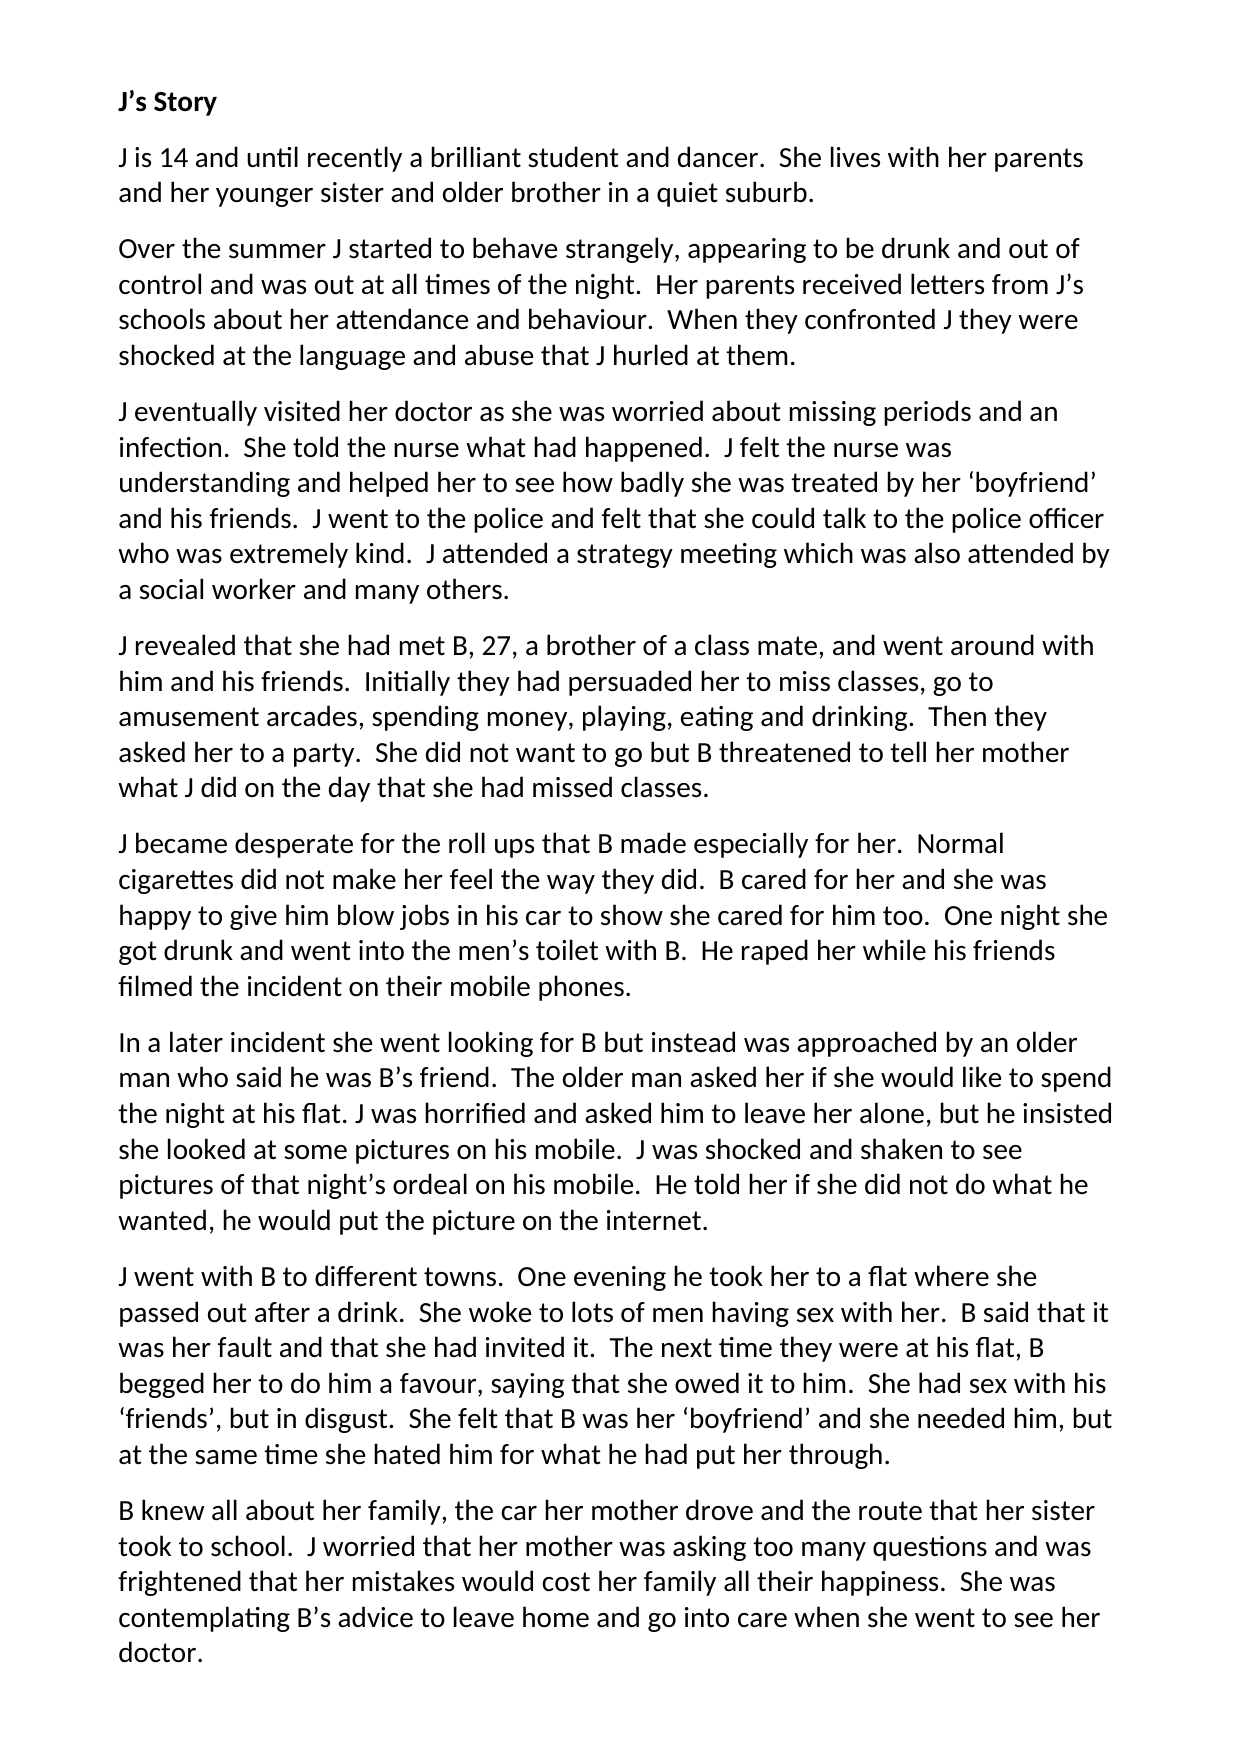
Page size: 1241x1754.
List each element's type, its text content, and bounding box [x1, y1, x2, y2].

text Over the summer J started to behave strangely, appearing to be drunk and out of control and was out at all times of the night. Her parents received letters from J’s schools about her attendance and behaviour. When they confronted J they were shocked at the language and abuse that J hurled at them. [118, 230, 1122, 373]
text J revealed that she had met B, 27, a brother of a class mate, and went around with him and his friends. Initially they had persuaded her to miss classes, go to amusement arcades, spending money, playing, eating and drinking. Then they asked her to a party. She did not want to go but B threatened to tell her mother what J did on the day that she had missed classes. [118, 627, 1122, 805]
text J is 14 and until recently a brilliant student and dancer. She lives with her parents and her younger sister and older brother in a quiet suburb. [118, 139, 1122, 210]
text J eventually visited her doctor as she was worried about missing periods and an infection. She told the nurse what had happened. J felt the nurse was understanding and helped her to see how badly she was treated by her ‘boyfriend’ and his friends. J went to the police and felt that she could talk to the police officer who was extremely kind. J attended a strategy meeting which was also attended by a social worker and many others. [118, 393, 1122, 607]
text B knew all about her family, the car her mother drove and the route that her sister took to school. J worried that her mother was asking too many questions and was frightened that her mistakes would cost her family all their happiness. She was contemplating B’s advice to leave home and go into care when she went to see her doctor. [118, 1492, 1122, 1670]
text J’s Story [118, 83, 1122, 118]
text J went with B to different towns. One evening he took her to a flat where she passed out after a drink. She woke to lots of men having sex with her. B said that it was her fault and that she had invited it. The next time they were at his flat, B begged her to do him a favour, saying that she owed it to him. She had sex with his ‘friends’, but in disgust. She felt that B was her ‘boyfriend’ and she needed him, but at the same time she hated him for what he had put her through. [118, 1258, 1122, 1472]
text In a later incident she went looking for B but instead was approached by an older man who said he was B’s friend. The older man asked her if she would like to spend the night at his flat. J was horrified and asked him to leave her alone, but he insisted she looked at some pictures on his mobile. J was shocked and shaken to see pictures of that night’s ordeal on his mobile. He told her if she did not do what he wanted, he would put the picture on the internet. [118, 1024, 1122, 1238]
text J became desperate for the roll ups that B made especially for her. Normal cigarettes did not make her feel the way they did. B cared for her and she was happy to give him blow jobs in his car to show she cared for him too. One night she got drunk and went into the men’s toilet with B. He raped her while his friends filmed the incident on their mobile phones. [118, 826, 1122, 1004]
